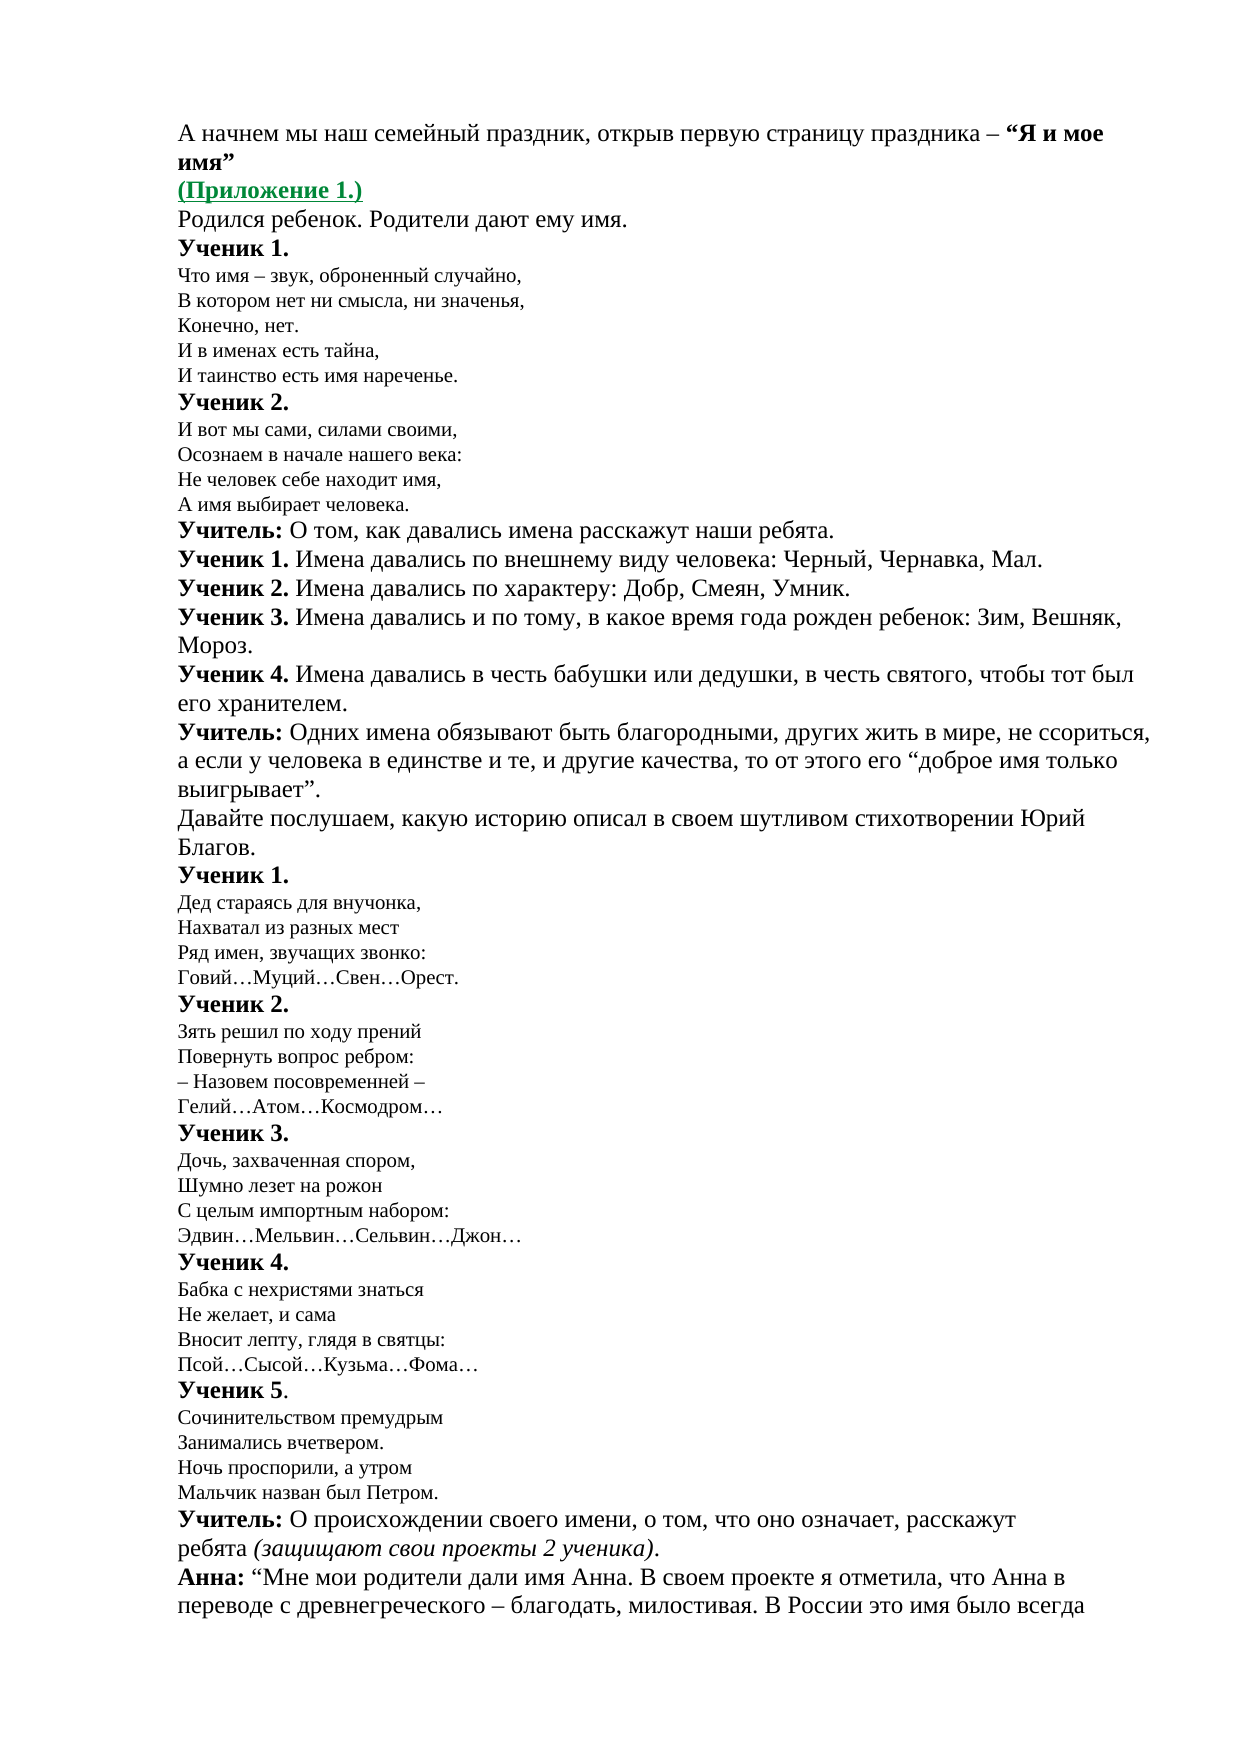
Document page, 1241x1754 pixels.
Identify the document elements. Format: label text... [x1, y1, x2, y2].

text Ученик 1. [177, 233, 1152, 262]
text Родился ребенок. Родители дают ему имя. [177, 204, 1152, 233]
text Дед стараясь для внучонка, Нахватал из разных мест Ряд имен, звучащих звонко: Говий…Муций…Свен…Орест. [177, 889, 1152, 989]
text Ученик 2. [177, 387, 1152, 416]
text Давайте послушаем, какую историю описал в своем шутливом стихотворении Юрий Благов. [177, 803, 1152, 861]
text (Приложение 1.) [177, 176, 1152, 204]
text Ученик 1. Имена давались по внешнему виду человека: Черный, Чернавка, Мал. [177, 544, 1152, 573]
text Ученик 2. [177, 989, 1152, 1018]
text Ученик 3. Имена давались и по тому, в какое время года рожден ребенок: Зим, Вешняк, Мороз. [177, 602, 1152, 659]
text Что имя – звук, оброненный случайно, В котором нет ни смысла, ни значенья, Конечно, нет. И в именах есть тайна, И таинство есть имя нареченье. [177, 262, 1152, 387]
text Сочинительством премудрым Занимались вчетвером. Ночь проспорили, а утром Мальчик назван был Петром. [177, 1404, 1152, 1504]
text И вот мы сами, силами своими, Осознаем в начале нашего века: Не человек себе находит имя, А имя выбирает человека. [177, 416, 1152, 516]
text Бабка с нехристями знаться Не желает, и сама Вносит лепту, глядя в святцы: Псой…Сысой…Кузьма…Фома… [177, 1276, 1152, 1376]
text Ученик 5. [177, 1376, 1152, 1404]
text Учитель: О том, как давались имена расскажут наши ребята. [177, 516, 1152, 544]
text Ученик 4. [177, 1247, 1152, 1276]
text Учитель: О происхождении своего имени, о том, что оно означает, расскажут ребята (защищают свои проекты 2 ученика). [177, 1504, 1152, 1562]
text А начнем мы наш семейный праздник, открыв первую страницу праздника – “Я и мое имя” [177, 118, 1152, 176]
text Ученик 4. Имена давались в честь бабушки или дедушки, в честь святого, чтобы тот был его хранителем. [177, 659, 1152, 717]
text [177, 1562, 1152, 1619]
text Зять решил по ходу прений Повернуть вопрос ребром: – Назовем посовременней – Гелий…Атом…Космодром… [177, 1018, 1152, 1118]
text Ученик 3. [177, 1118, 1152, 1147]
text Дочь, захваченная спором, Шумно лезет на рожон С целым импортным набором: Эдвин…Мельвин…Сельвин…Джон… [177, 1147, 1152, 1247]
text Ученик 1. [177, 861, 1152, 889]
text Ученик 2. Имена давались по характеру: Добр, Смеян, Умник. [177, 573, 1152, 602]
text Учитель: Одних имена обязывают быть благородными, других жить в мире, не ссориться, а если у человека в единстве и те, и другие качества, то от этого его “доброе имя только выигрывает”. [177, 717, 1152, 803]
